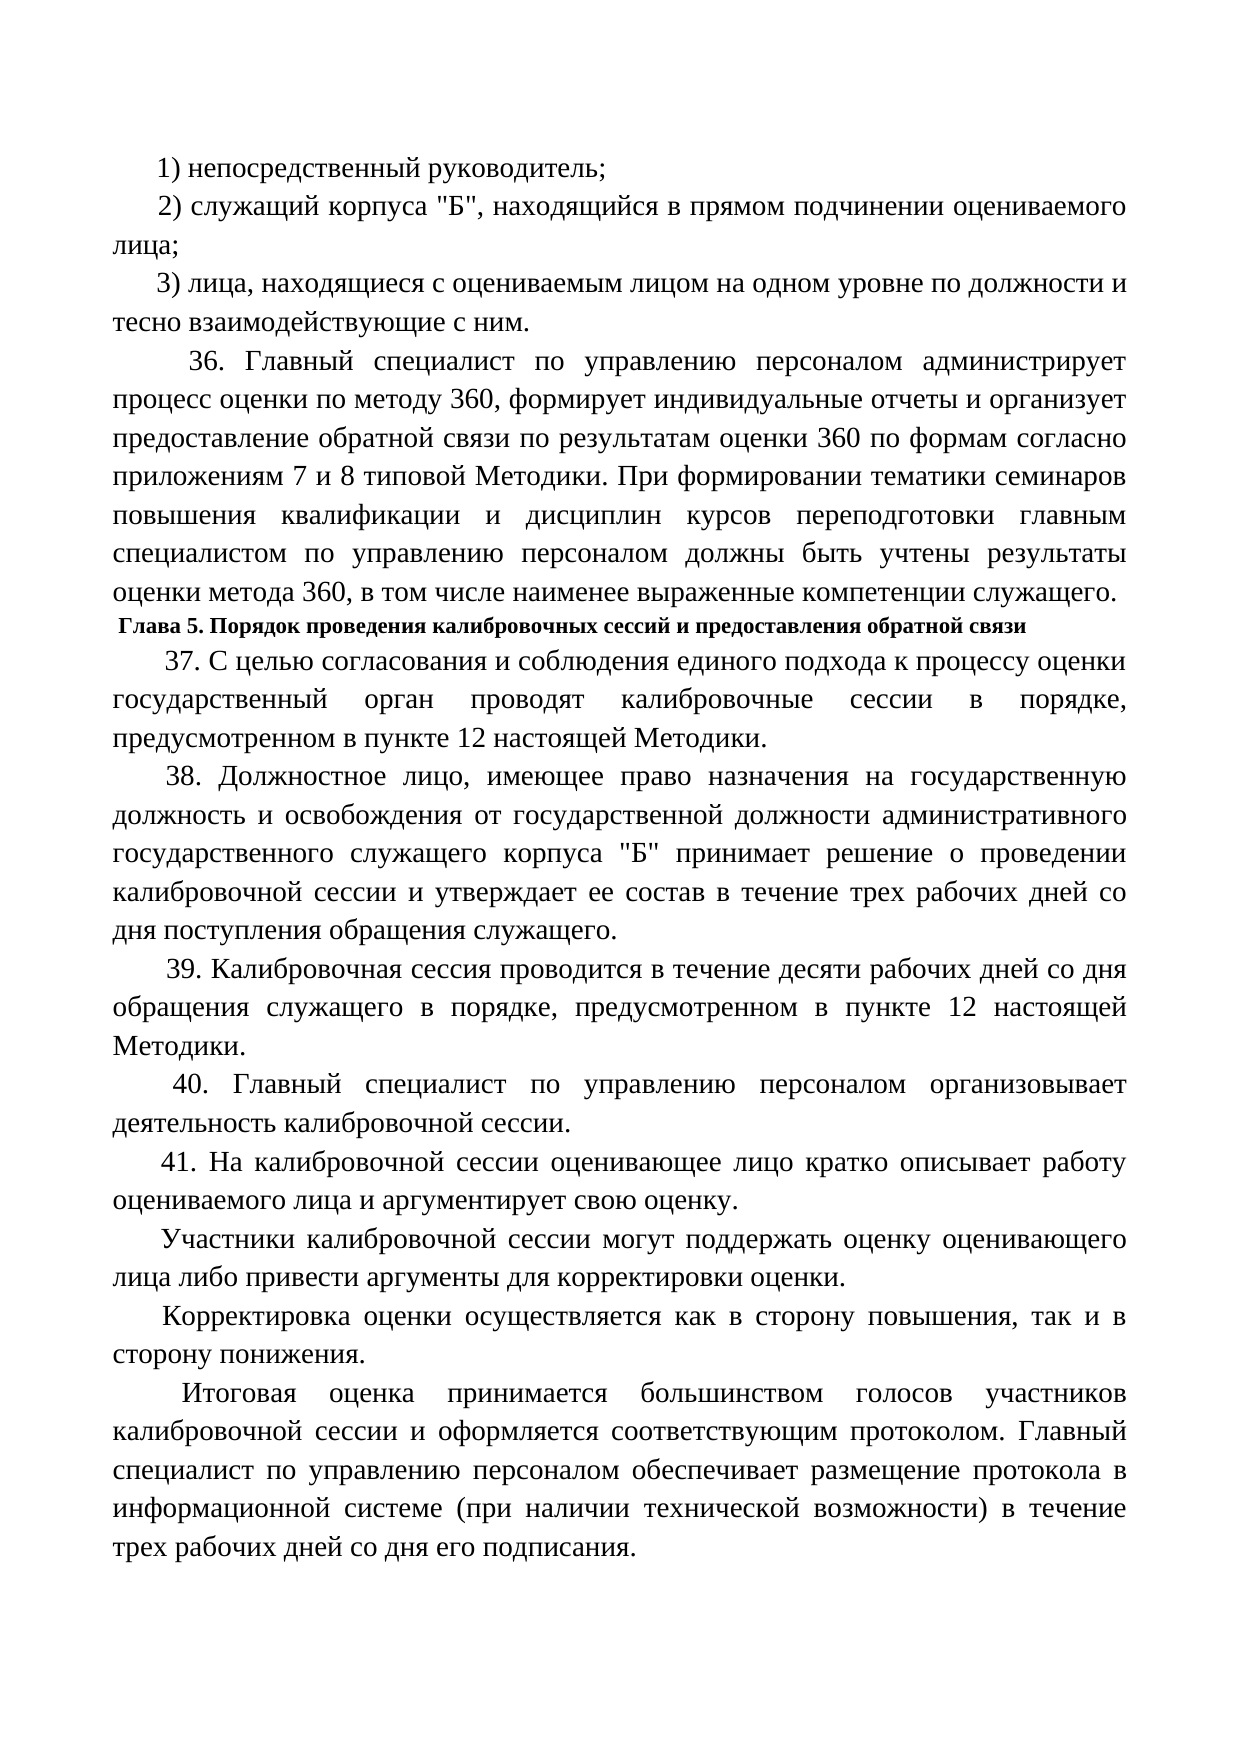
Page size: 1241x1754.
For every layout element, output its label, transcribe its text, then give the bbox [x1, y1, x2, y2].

text 38. Должностное лицо, имеющее право назначения на государственную должность и освобождения от государственной должности административного государственного служащего корпуса "Б" принимает решение о проведении калибровочной сессии и утверждает ее состав в течение трех рабочих дней со дня поступления обращения служащего. [112, 758, 1128, 946]
text 2) служащий корпуса "Б", находящийся в прямом подчинении оцениваемого лица; [112, 188, 1128, 261]
text 39. Калибровочная сессия проводится в течение десяти рабочих дней со дня обращения служащего в порядке, предусмотренном в пункте 12 настоящей Методики. [112, 951, 1128, 1062]
text 41. На калибровочной сессии оценивающее лицо кратко описывает работу оцениваемого лица и аргументирует свою оценку. [112, 1144, 1128, 1216]
text Корректировка оценки осуществляется как в сторону повышения, так и в сторону понижения. [112, 1298, 1128, 1370]
text 3) лица, находящиеся с оцениваемым лицом на одном уровне по должности и тесно взаимодействующие с ним. [112, 266, 1128, 338]
text Итоговая оценка принимается большинством голосов участников калибровочной сессии и оформляется соответствующим протоколом. Главный специалист по управлению персоналом обеспечивает размещение протокола в информационной системе (при наличии технической возможности) в течение трех рабочих дней со дня его подписания. [112, 1375, 1128, 1563]
text 36. Главный специалист по управлению персоналом администрирует процесс оценки по методу 360, формирует индивидуальные отчеты и организует предоставление обратной связи по результатам оценки 360 по формам согласно приложениям 7 и 8 типовой Методики. При формировании тематики семинаров повышения квалификации и дисциплин курсов переподготовки главным специалистом по управлению персоналом должны быть учтены результаты оценки метода 360, в том числе наименее выраженные компетенции служащего. [112, 343, 1128, 607]
text 1) непосредственный руководитель; [112, 150, 1128, 183]
text Участники калибровочной сессии могут поддержать оценку оценивающего лица либо привести аргументы для корректировки оценки. [112, 1221, 1128, 1293]
text Глава 5. Порядок проведения калибровочных сессий и предоставления обратной связи [112, 612, 1128, 639]
text 40. Главный специалист по управлению персоналом организовывает деятельность калибровочной сессии. [112, 1067, 1128, 1139]
text 37. С целью согласования и соблюдения единого подхода к процессу оценки государственный орган проводят калибровочные сессии в порядке, предусмотренном в пункте 12 настоящей Методики. [112, 643, 1128, 753]
